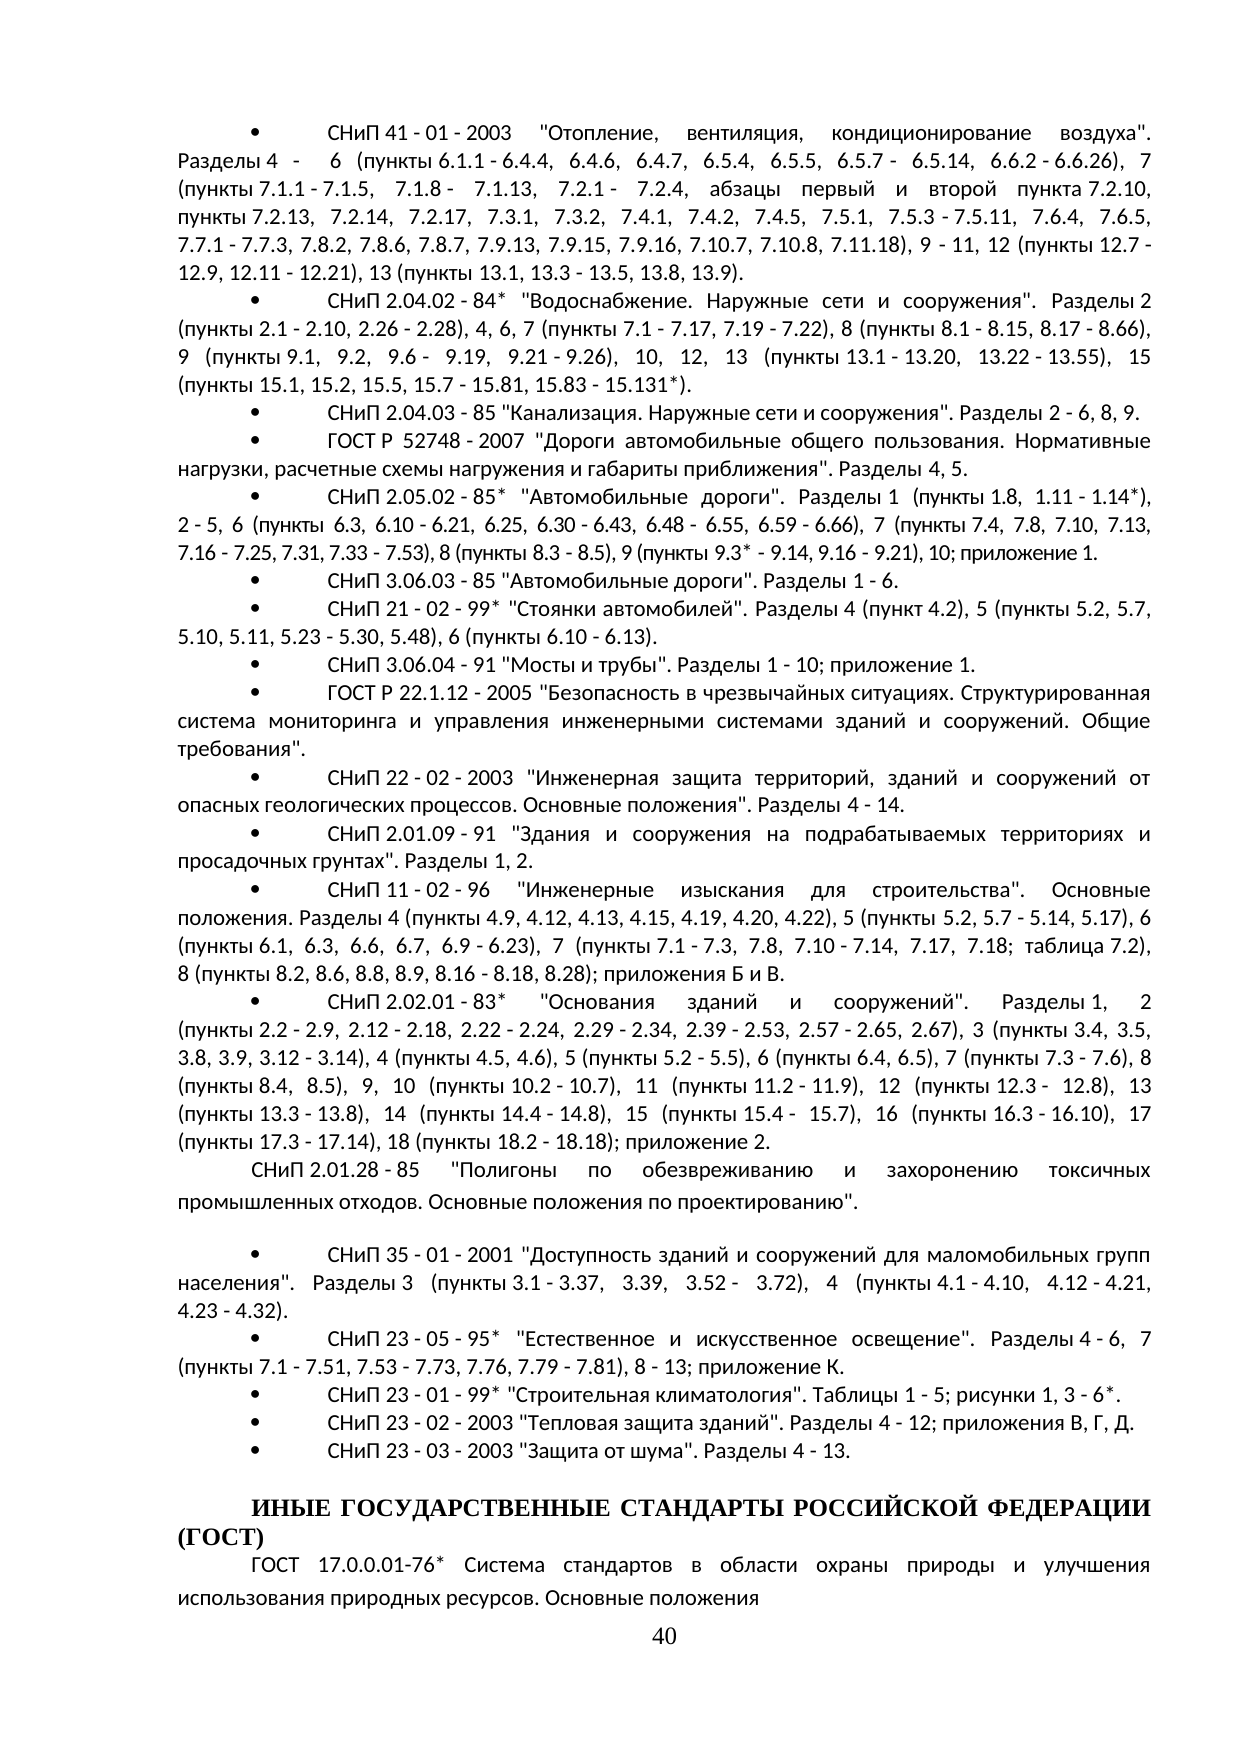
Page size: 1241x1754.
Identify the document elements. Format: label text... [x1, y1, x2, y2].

list СНиП 11 - 02 - 96 "Инженерные изыскания для строительства". Основные положения. Разделы 4 (пункты 4.9, 4.12, 4.13, 4.15, 4.19, 4.20, 4.22), 5 (пункты 5.2, 5.7 - 5.14, 5.17), 6 (пункты 6.1, 6.3, 6.6, 6.7, 6.9 - 6.23), 7 (пункты 7.1 - 7.3, 7.8, 7.10 - 7.14, 7.17, 7.18; таблица 7.2), 8 (пункты 8.2, 8.6, 8.8, 8.9, 8.16 - 8.18, 8.28); приложения Б и В. [177, 875, 1152, 987]
list СНиП 23 - 02 - 2003 "Тепловая защита зданий". Разделы 4 - 12; приложения В, Г, Д. [177, 1408, 1152, 1436]
text ГОСТ 17.0.0.01-76* Система стандартов в области охраны природы и улучшения использования природных ресурсов. Основные положения [177, 1551, 1152, 1611]
text СНиП 2.01.28 - 85 "Полигоны по обезвреживанию и захоронению токсичных промышленных отходов. Основные положения по проектированию". [177, 1155, 1152, 1215]
list СНиП 22 - 02 - 2003 "Инженерная защита территорий, зданий и сооружений от опасных геологических процессов. Основные положения". Разделы 4 - 14. [177, 763, 1152, 819]
list ГОСТ Р 22.1.12 - 2005 "Безопасность в чрезвычайных ситуациях. Структурированная система мониторинга и управления инженерными системами зданий и сооружений. Общие требования". [177, 678, 1152, 763]
list СНиП 2.04.03 - 85 "Канализация. Наружные сети и сооружения". Разделы 2 - 6, 8, 9. [177, 398, 1152, 426]
list СНиП 2.02.01 - 83* "Основания зданий и сооружений". Разделы 1, 2 (пункты 2.2 - 2.9, 2.12 - 2.18, 2.22 - 2.24, 2.29 - 2.34, 2.39 - 2.53, 2.57 - 2.65, 2.67), 3 (пункты 3.4, 3.5, 3.8, 3.9, 3.12 - 3.14), 4 (пункты 4.5, 4.6), 5 (пункты 5.2 - 5.5), 6 (пункты 6.4, 6.5), 7 (пункты 7.3 - 7.6), 8 (пункты 8.4, 8.5), 9, 10 (пункты 10.2 - 10.7), 11 (пункты 11.2 - 11.9), 12 (пункты 12.3 - 12.8), 13 (пункты 13.3 - 13.8), 14 (пункты 14.4 - 14.8), 15 (пункты 15.4 - 15.7), 16 (пункты 16.3 - 16.10), 17 (пункты 17.3 - 17.14), 18 (пункты 18.2 - 18.18); приложение 2. [177, 987, 1152, 1155]
list СНиП 23 - 03 - 2003 "Защита от шума". Разделы 4 - 13. [177, 1436, 1152, 1464]
list СНиП 35 - 01 - 2001 "Доступность зданий и сооружений для маломобильных групп населения". Разделы 3 (пункты 3.1 - 3.37, 3.39, 3.52 - 3.72), 4 (пункты 4.1 - 4.10, 4.12 - 4.21, 4.23 - 4.32). [177, 1240, 1152, 1324]
list СНиП 2.04.02 - 84* "Водоснабжение. Наружные сети и сооружения". Разделы 2 (пункты 2.1 - 2.10, 2.26 - 2.28), 4, 6, 7 (пункты 7.1 - 7.17, 7.19 - 7.22), 8 (пункты 8.1 - 8.15, 8.17 - 8.66), 9 (пункты 9.1, 9.2, 9.6 - 9.19, 9.21 - 9.26), 10, 12, 13 (пункты 13.1 - 13.20, 13.22 - 13.55), 15 (пункты 15.1, 15.2, 15.5, 15.7 - 15.81, 15.83 - 15.131*). [177, 286, 1152, 398]
list СНиП 21 - 02 - 99* "Стоянки автомобилей". Разделы 4 (пункт 4.2), 5 (пункты 5.2, 5.7, 5.10, 5.11, 5.23 - 5.30, 5.48), 6 (пункты 6.10 - 6.13). [177, 594, 1152, 651]
list СНиП 3.06.03 - 85 "Автомобильные дороги". Разделы 1 - 6. [177, 566, 1152, 594]
list СНиП 3.06.04 - 91 "Мосты и трубы". Разделы 1 - 10; приложение 1. [177, 651, 1152, 678]
list СНиП 2.01.09 - 91 "Здания и сооружения на подрабатываемых территориях и просадочных грунтах". Разделы 1, 2. [177, 819, 1152, 875]
list СНиП 41 - 01 - 2003 "Отопление, вентиляция, кондиционирование воздуха". Разделы 4 - 6 (пункты 6.1.1 - 6.4.4, 6.4.6, 6.4.7, 6.5.4, 6.5.5, 6.5.7 - 6.5.14, 6.6.2 - 6.6.26), 7 (пункты 7.1.1 - 7.1.5, 7.1.8 - 7.1.13, 7.2.1 - 7.2.4, абзацы первый и второй пункта 7.2.10, пункты 7.2.13, 7.2.14, 7.2.17, 7.3.1, 7.3.2, 7.4.1, 7.4.2, 7.4.5, 7.5.1, 7.5.3 - 7.5.11, 7.6.4, 7.6.5, 7.7.1 - 7.7.3, 7.8.2, 7.8.6, 7.8.7, 7.9.13, 7.9.15, 7.9.16, 7.10.7, 7.10.8, 7.11.18), 9 - 11, 12 (пункты 12.7 - 12.9, 12.11 - 12.21), 13 (пункты 13.1, 13.3 - 13.5, 13.8, 13.9). [177, 118, 1152, 286]
list СНиП 23 - 01 - 99* "Строительная климатология". Таблицы 1 - 5; рисунки 1, 3 - 6*. [177, 1380, 1152, 1408]
subtitle ИНЫЕ ГОСУДАРСТВЕННЫЕ СТАНДАРТЫ РОССИЙСКОЙ ФЕДЕРАЦИИ (ГОСТ) [177, 1493, 1152, 1551]
list СНиП 23 - 05 - 95* "Естественное и искусственное освещение". Разделы 4 - 6, 7 (пункты 7.1 - 7.51, 7.53 - 7.73, 7.76, 7.79 - 7.81), 8 - 13; приложение К. [177, 1324, 1152, 1380]
list СНиП 2.05.02 - 85* "Автомобильные дороги". Разделы 1 (пункты 1.8, 1.11 - 1.14*), 2 - 5, 6 (пункты 6.3, 6.10 - 6.21, 6.25, 6.30 - 6.43, 6.48 - 6.55, 6.59 - 6.66), 7 (пункты 7.4, 7.8, 7.10, 7.13, 7.16 - 7.25, 7.31, 7.33 - 7.53), 8 (пункты 8.3 - 8.5), 9 (пункты 9.3* - 9.14, 9.16 - 9.21), 10; приложение 1. [177, 482, 1152, 566]
list ГОСТ Р 52748 - 2007 "Дороги автомобильные общего пользования. Нормативные нагрузки, расчетные схемы нагружения и габариты приближения". Разделы 4, 5. [177, 426, 1152, 482]
